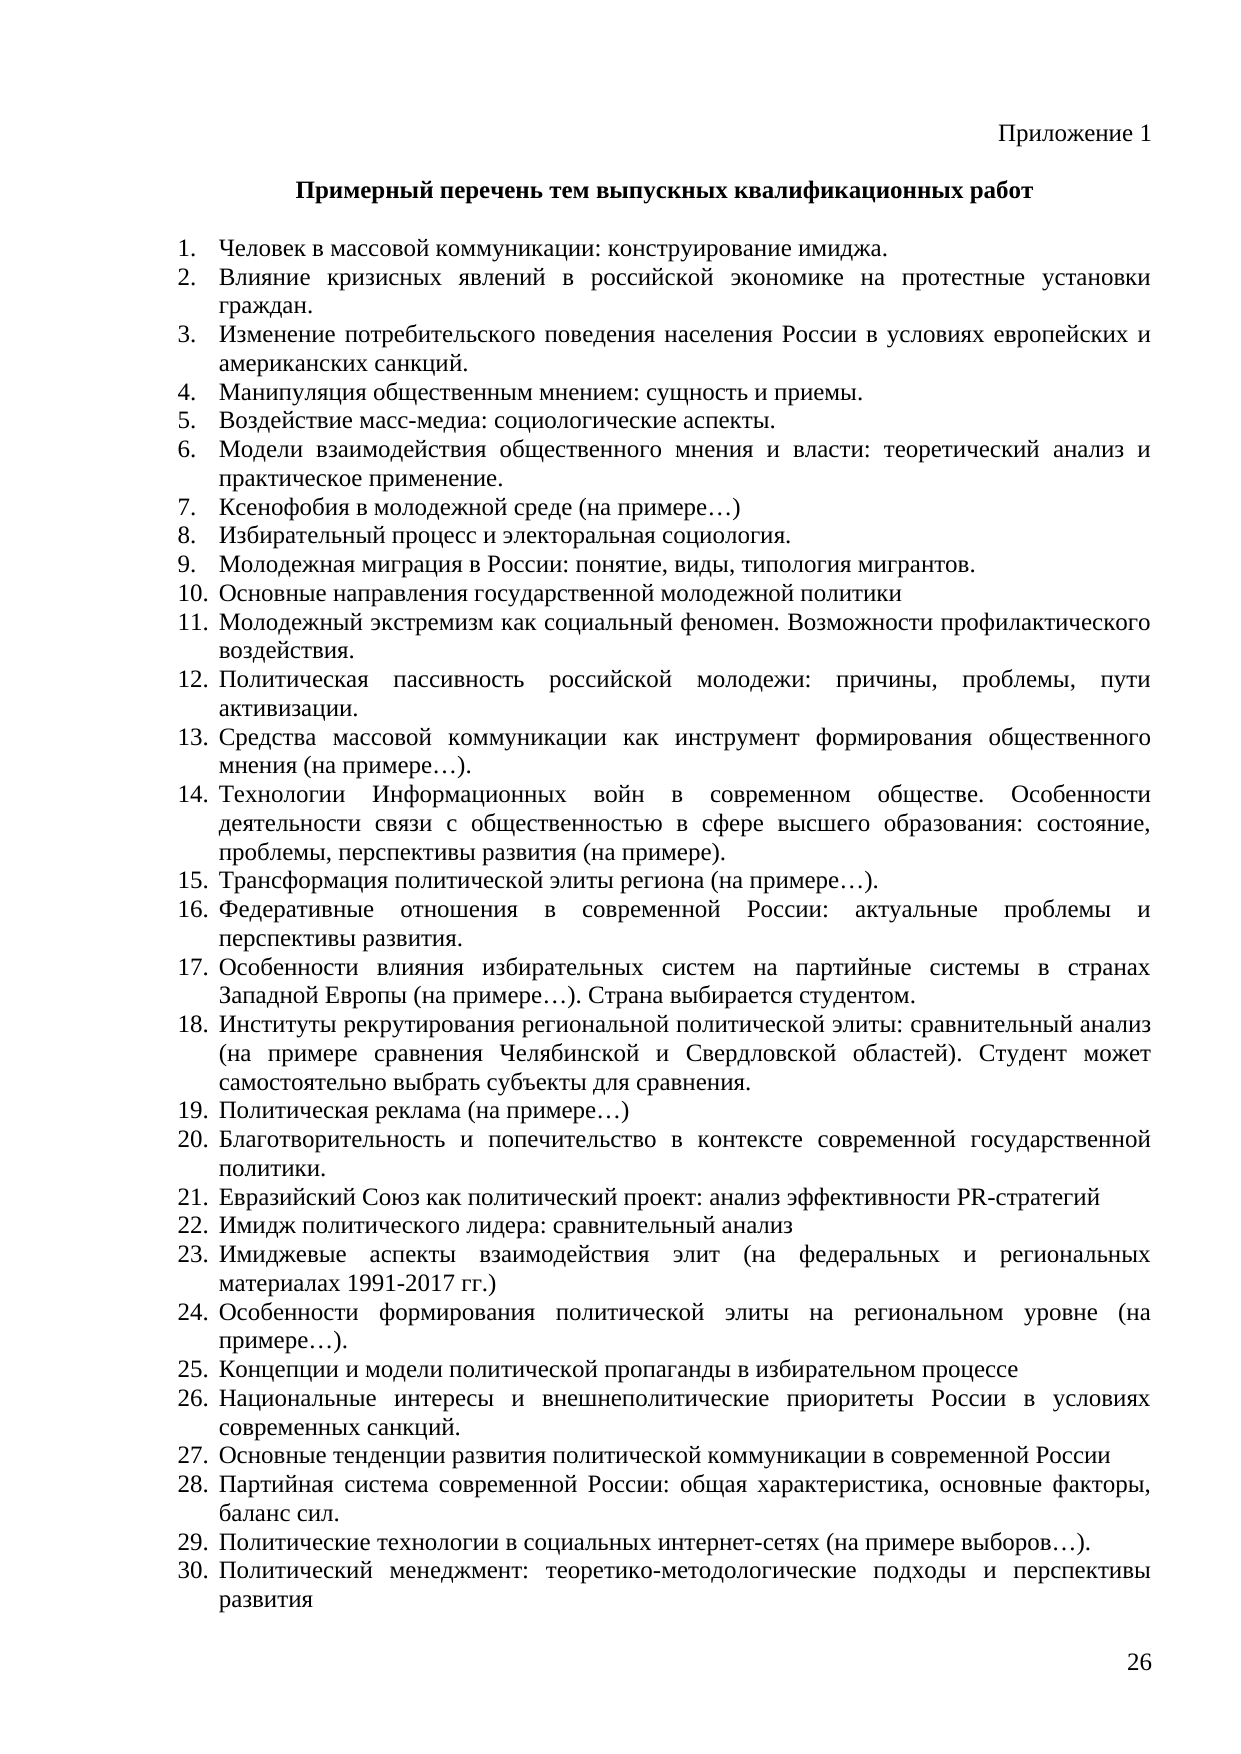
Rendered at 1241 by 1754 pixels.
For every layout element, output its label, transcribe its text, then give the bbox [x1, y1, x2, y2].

list Политическая пассивность российской молодежи: причины, проблемы, пути активизации. [177, 664, 1152, 722]
list Молодежная миграция в России: понятие, виды, типология мигрантов. [177, 549, 1152, 578]
list Молодежный экстремизм как социальный феномен. Возможности профилактического воздействия. [177, 607, 1152, 664]
list Трансформация политической элиты региона (на примере…). [177, 866, 1152, 894]
list Партийная система современной России: общая характеристика, основные факторы, баланс сил. [177, 1469, 1152, 1527]
text Примерный перечень тем выпускных квалификационных работ [177, 176, 1152, 204]
list Евразийский Союз как политический проект: анализ эффективности PR-стратегий [177, 1182, 1152, 1211]
list Изменение потребительского поведения населения России в условиях европейских и американских санкций. [177, 319, 1152, 377]
list Избирательный процесс и электоральная социология. [177, 521, 1152, 549]
list Благотворительность и попечительство в контексте современной государственной политики. [177, 1124, 1152, 1182]
list Влияние кризисных явлений в российской экономике на протестные установки граждан. [177, 262, 1152, 319]
list Политический менеджмент: теоретико-методологические подходы и перспективы развития [177, 1556, 1152, 1613]
list Политические технологии в социальных интернет-сетях (на примере выборов…). [177, 1527, 1152, 1556]
list Институты рекрутирования региональной политической элиты: сравнительный анализ (на примере сравнения Челябинской и Свердловской областей). Студент может самостоятельно выбрать субъекты для сравнения. [177, 1009, 1152, 1096]
list Манипуляция общественным мнением: сущность и приемы. [177, 377, 1152, 406]
list Имидж политического лидера: сравнительный анализ [177, 1211, 1152, 1239]
list Концепции и модели политической пропаганды в избирательном процессе [177, 1354, 1152, 1383]
list Имиджевые аспекты взаимодействия элит (на федеральных и региональных материалах 1991-2017 гг.) [177, 1239, 1152, 1297]
list Национальные интересы и внешнеполитические приоритеты России в условиях современных санкций. [177, 1383, 1152, 1441]
list Федеративные отношения в современной России: актуальные проблемы и перспективы развития. [177, 894, 1152, 952]
list Основные тенденции развития политической коммуникации в современной России [177, 1441, 1152, 1469]
list Ксенофобия в молодежной среде (на примере…) [177, 492, 1152, 521]
list Технологии Информационных войн в современном обществе. Особенности деятельности связи с общественностью в сфере высшего образования: состояние, проблемы, перспективы развития (на примере). [177, 779, 1152, 866]
list Модели взаимодействия общественного мнения и власти: теоретический анализ и практическое применение. [177, 434, 1152, 492]
list Человек в массовой коммуникации: конструирование имиджа. [177, 233, 1152, 262]
text Приложение 1 [177, 118, 1152, 147]
list Воздействие масс-медиа: социологические аспекты. [177, 406, 1152, 434]
list Особенности влияния избирательных систем на партийные системы в странах Западной Европы (на примере…). Страна выбирается студентом. [177, 952, 1152, 1009]
list Политическая реклама (на примере…) [177, 1096, 1152, 1124]
list Основные направления государственной молодежной политики [177, 578, 1152, 607]
list Средства массовой коммуникации как инструмент формирования общественного мнения (на примере…). [177, 722, 1152, 779]
list Особенности формирования политической элиты на региональном уровне (на примере…). [177, 1297, 1152, 1354]
